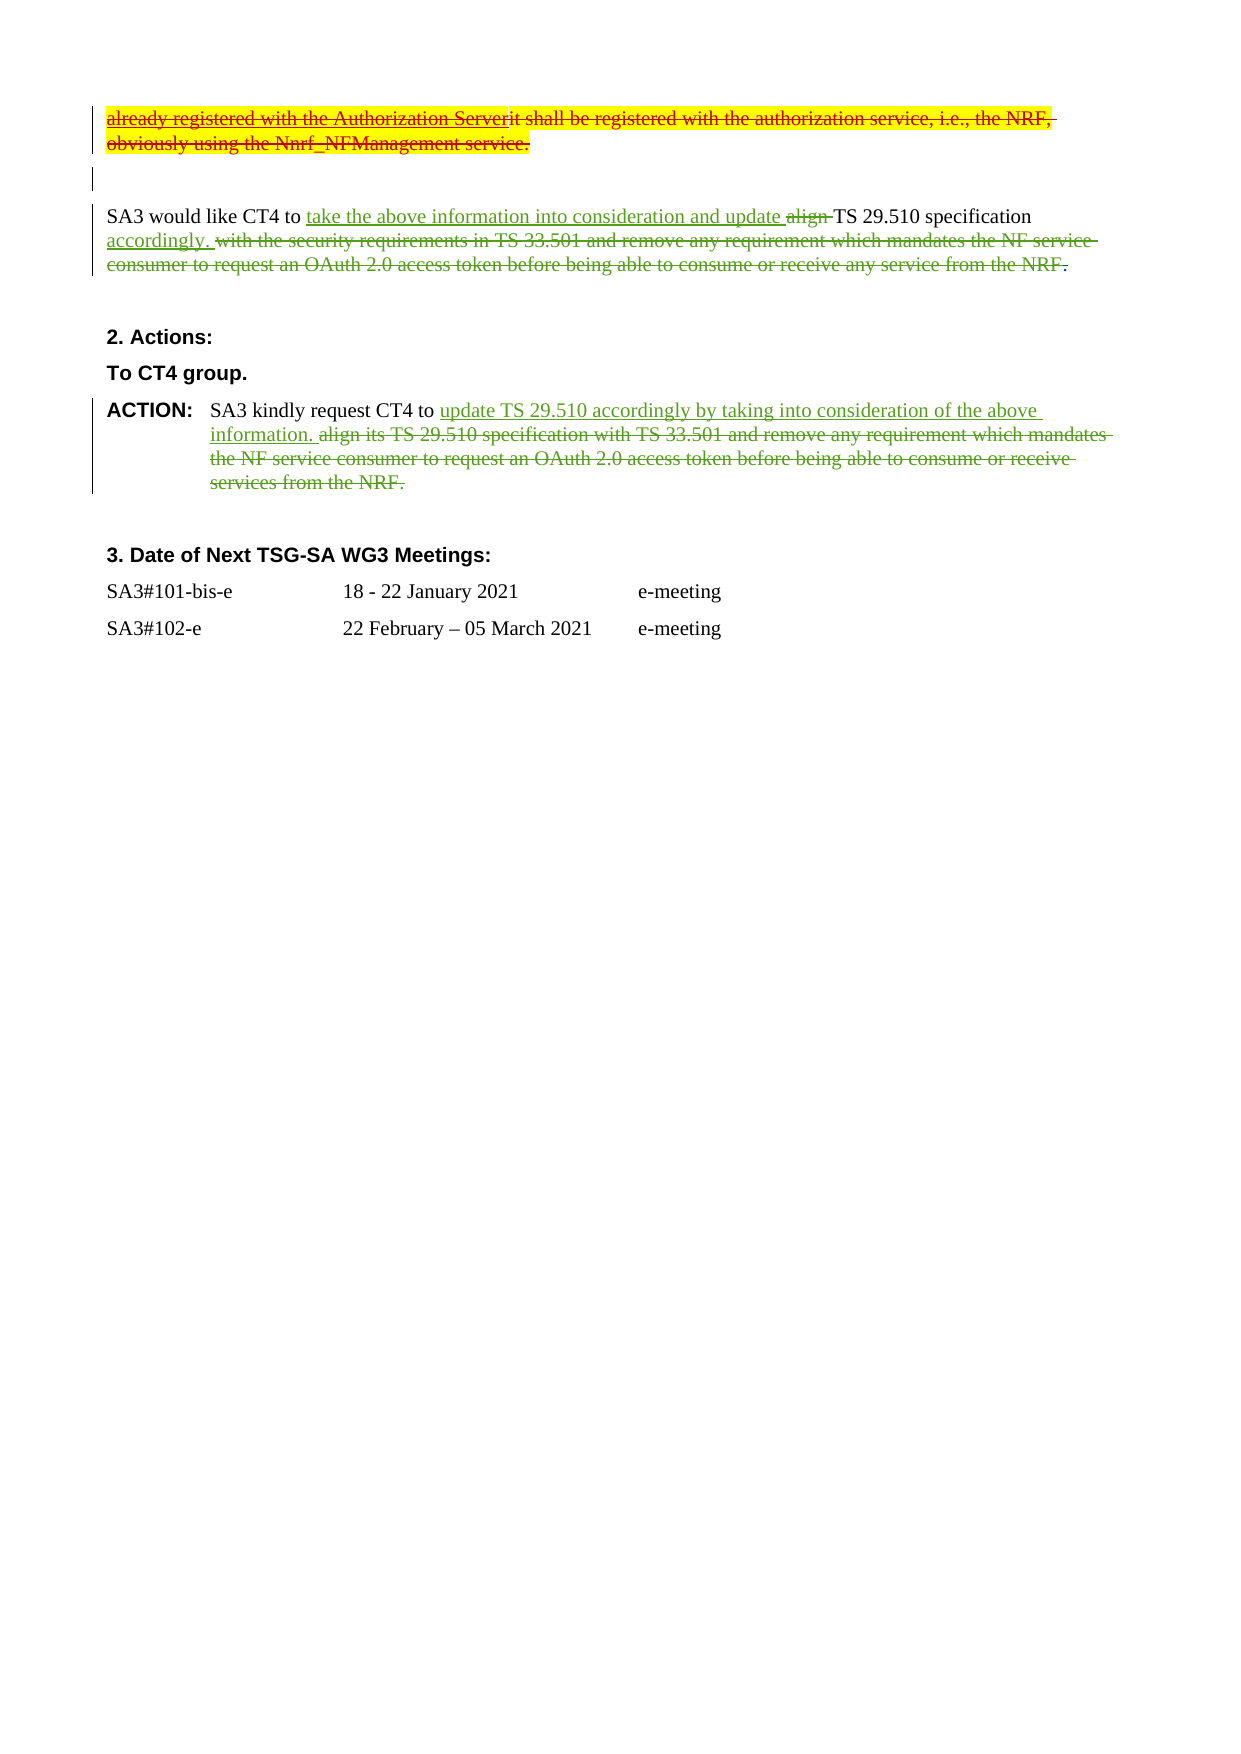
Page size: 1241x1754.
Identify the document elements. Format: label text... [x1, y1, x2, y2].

text ACTION: SA3 kindly request CT4 to [106, 398, 1134, 494]
text SA3#101-bis-e 18 - 22 January 2021 e-meeting [106, 579, 1134, 603]
text To CT4 group. [106, 361, 1134, 385]
text 2. Actions: [106, 325, 1134, 349]
text SA3 would like CT4 to TS 29.510 specification [106, 203, 1134, 276]
text SA3#102-e 22 February – 05 March 2021 e-meeting [106, 616, 1134, 640]
text 3. Date of Next TSG-SA WG3 Meetings: [106, 543, 1134, 567]
